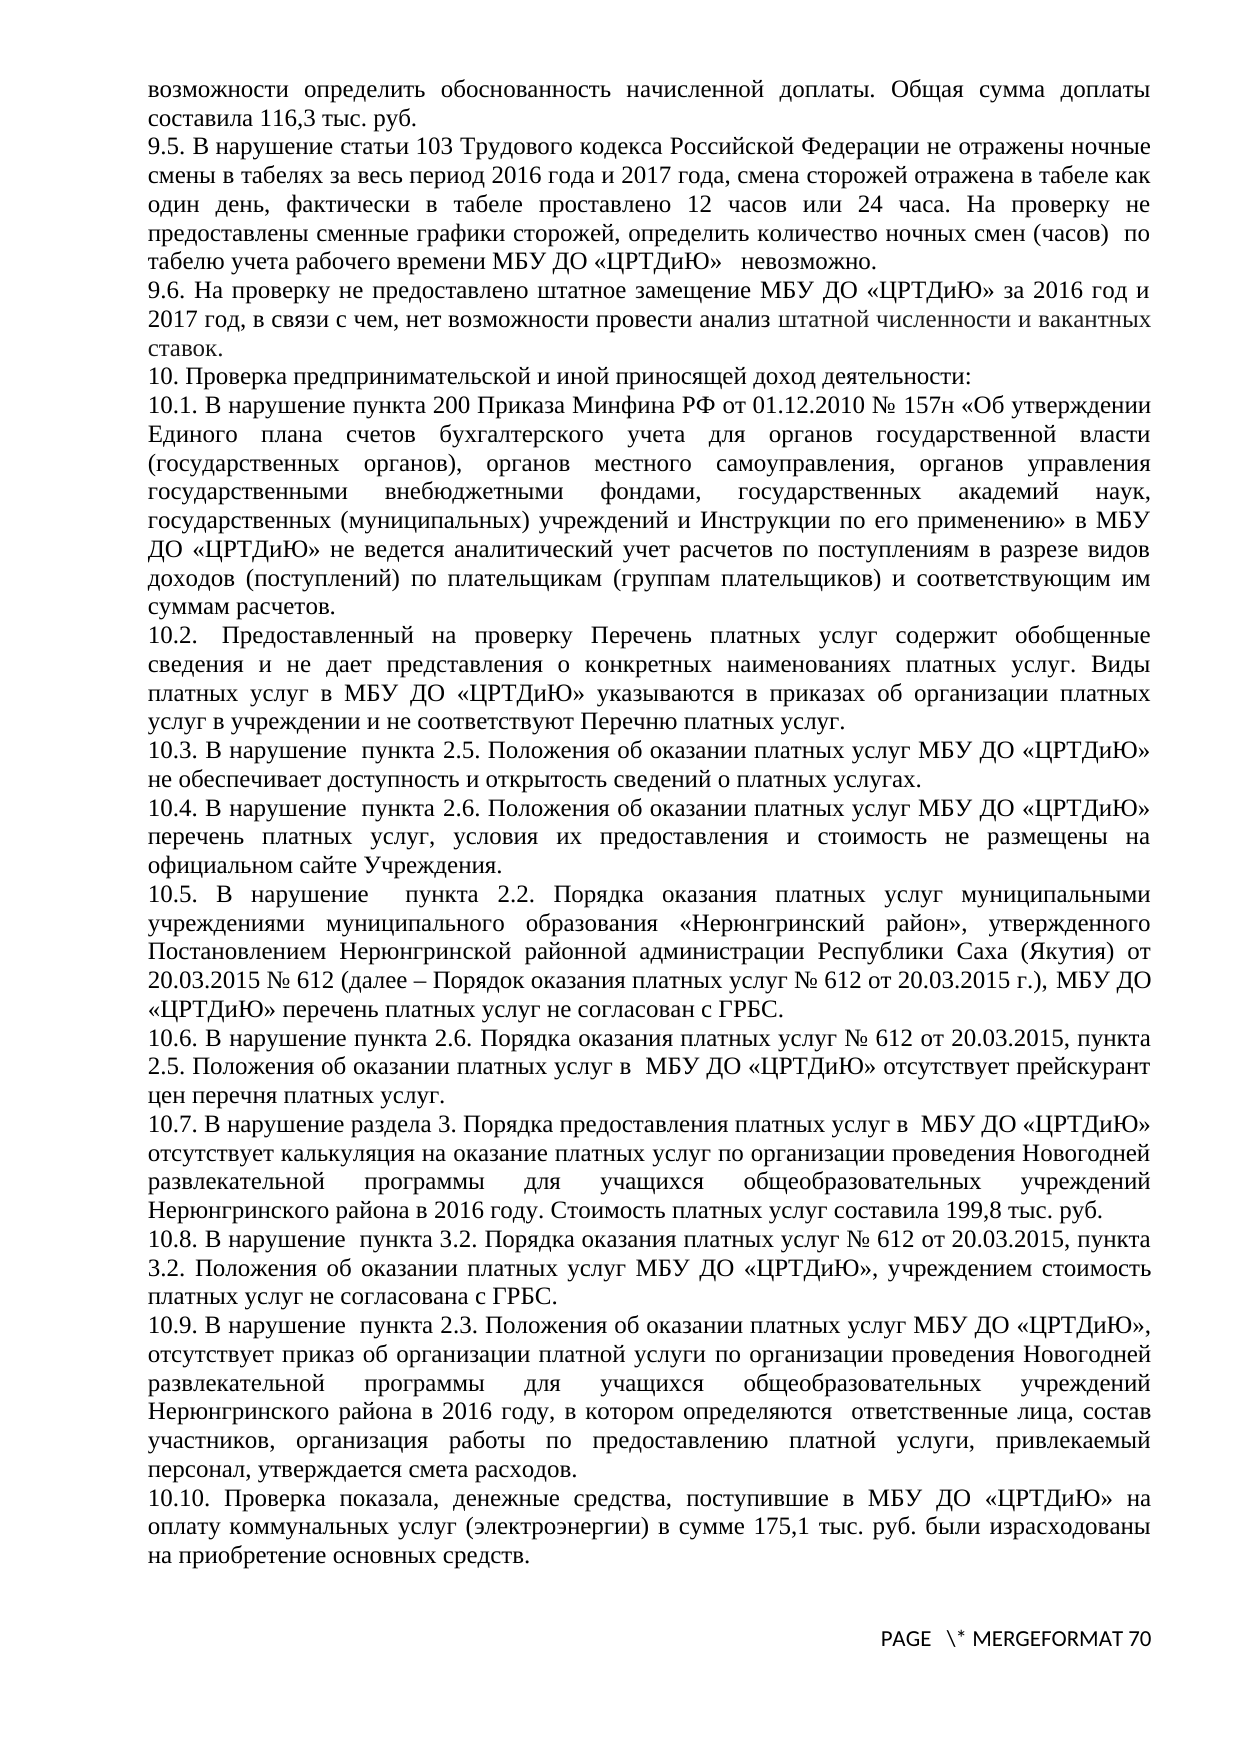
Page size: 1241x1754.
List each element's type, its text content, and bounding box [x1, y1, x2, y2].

text 10.6. В нарушение пункта 2.6. Порядка оказания платных услуг № 612 от 20.03.2015, пункта 2.5. Положения об оказании платных услуг в МБУ ДО «ЦРТДиЮ» отсутствует прейскурант цен перечня платных услуг. [148, 1023, 1152, 1109]
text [148, 74, 1152, 131]
text 10.8. В нарушение пункта 3.2. Порядка оказания платных услуг № 612 от 20.03.2015, пункта 3.2. Положения об оказании платных услуг МБУ ДО «ЦРТДиЮ», учреждением стоимость платных услуг не согласована с ГРБС. [148, 1224, 1152, 1310]
text 10.1. В нарушение пункта 200 Приказа Минфина РФ от 01.12.2010 № 157н «Об утверждении Единого плана счетов бухгалтерского учета для органов государственной власти (государственных органов), органов местного самоуправления, органов управления государственными внебюджетными фондами, государственных академий наук, государственных (муниципальных) учреждений и Инструкции по его применению» в МБУ ДО «ЦРТДиЮ» не ведется аналитический учет расчетов по поступлениям в разрезе видов доходов (поступлений) по плательщикам (группам плательщиков) и соответствующим им суммам расчетов. [148, 390, 1152, 620]
text 10.2. Предоставленный на проверку Перечень платных услуг содержит обобщенные сведения и не дает представления о конкретных наименованиях платных услуг. Виды платных услуг в МБУ ДО «ЦРТДиЮ» указываются в приказах об организации платных услуг в учреждении и не соответствуют Перечню платных услуг. [148, 620, 1152, 735]
text 9.6. На проверку не предоставлено штатное замещение МБУ ДО «ЦРТДиЮ» за 2016 год и 2017 год, в связи с чем, нет возможности провести анализ штатной численности и вакантных ставок. [148, 275, 1152, 361]
text 10.10. Проверка показала, денежные средства, поступившие в МБУ ДО «ЦРТДиЮ» на оплату коммунальных услуг (электроэнергии) в сумме 175,1 тыс. руб. были израсходованы на приобретение основных средств. [148, 1483, 1152, 1569]
text 10. Проверка предпринимательской и иной приносящей доход деятельности: [148, 361, 1152, 390]
text 10.3. В нарушение пункта 2.5. Положения об оказании платных услуг МБУ ДО «ЦРТДиЮ» не обеспечивает доступность и открытость сведений о платных услугах. [148, 735, 1152, 793]
text 10.4. В нарушение пункта 2.6. Положения об оказании платных услуг МБУ ДО «ЦРТДиЮ» перечень платных услуг, условия их предоставления и стоимость не размещены на официальном сайте Учреждения. [148, 793, 1152, 879]
text 10.7. В нарушение раздела 3. Порядка предоставления платных услуг в МБУ ДО «ЦРТДиЮ» отсутствует калькуляция на оказание платных услуг по организации проведения Новогодней развлекательной программы для учащихся общеобразовательных учреждений Нерюнгринского района в 2016 году. Стоимость платных услуг составила 199,8 тыс. руб. [148, 1109, 1152, 1224]
text 10.9. В нарушение пункта 2.3. Положения об оказании платных услуг МБУ ДО «ЦРТДиЮ», отсутствует приказ об организации платной услуги по организации проведения Новогодней развлекательной программы для учащихся общеобразовательных учреждений Нерюнгринского района в 2016 году, в котором определяются ответственные лица, состав участников, организация работы по предоставлению платной услуги, привлекаемый персонал, утверждается смета расходов. [148, 1310, 1152, 1483]
subtitle 9.5. В нарушение статьи 103 Трудового кодекса Российской Федерации не отражены ночные смены в табелях за весь период 2016 года и 2017 года, смена сторожей отражена в табеле как один день, фактически в табеле проставлено 12 часов или 24 часа. На проверку не предоставлены сменные графики сторожей, определить количество ночных смен (часов) по табелю учета рабочего времени МБУ ДО «ЦРТДиЮ» невозможно. [148, 131, 1152, 275]
text 10.5. В нарушение пункта 2.2. Порядка оказания платных услуг муниципальными учреждениями муниципального образования «Нерюнгринский район», утвержденного Постановлением Нерюнгринской районной администрации Республики Саха (Якутия) от 20.03.2015 № 612 (далее – Порядок оказания платных услуг № 612 от 20.03.2015 г.), МБУ ДО «ЦРТДиЮ» перечень платных услуг не согласован с ГРБС. [148, 879, 1152, 1023]
